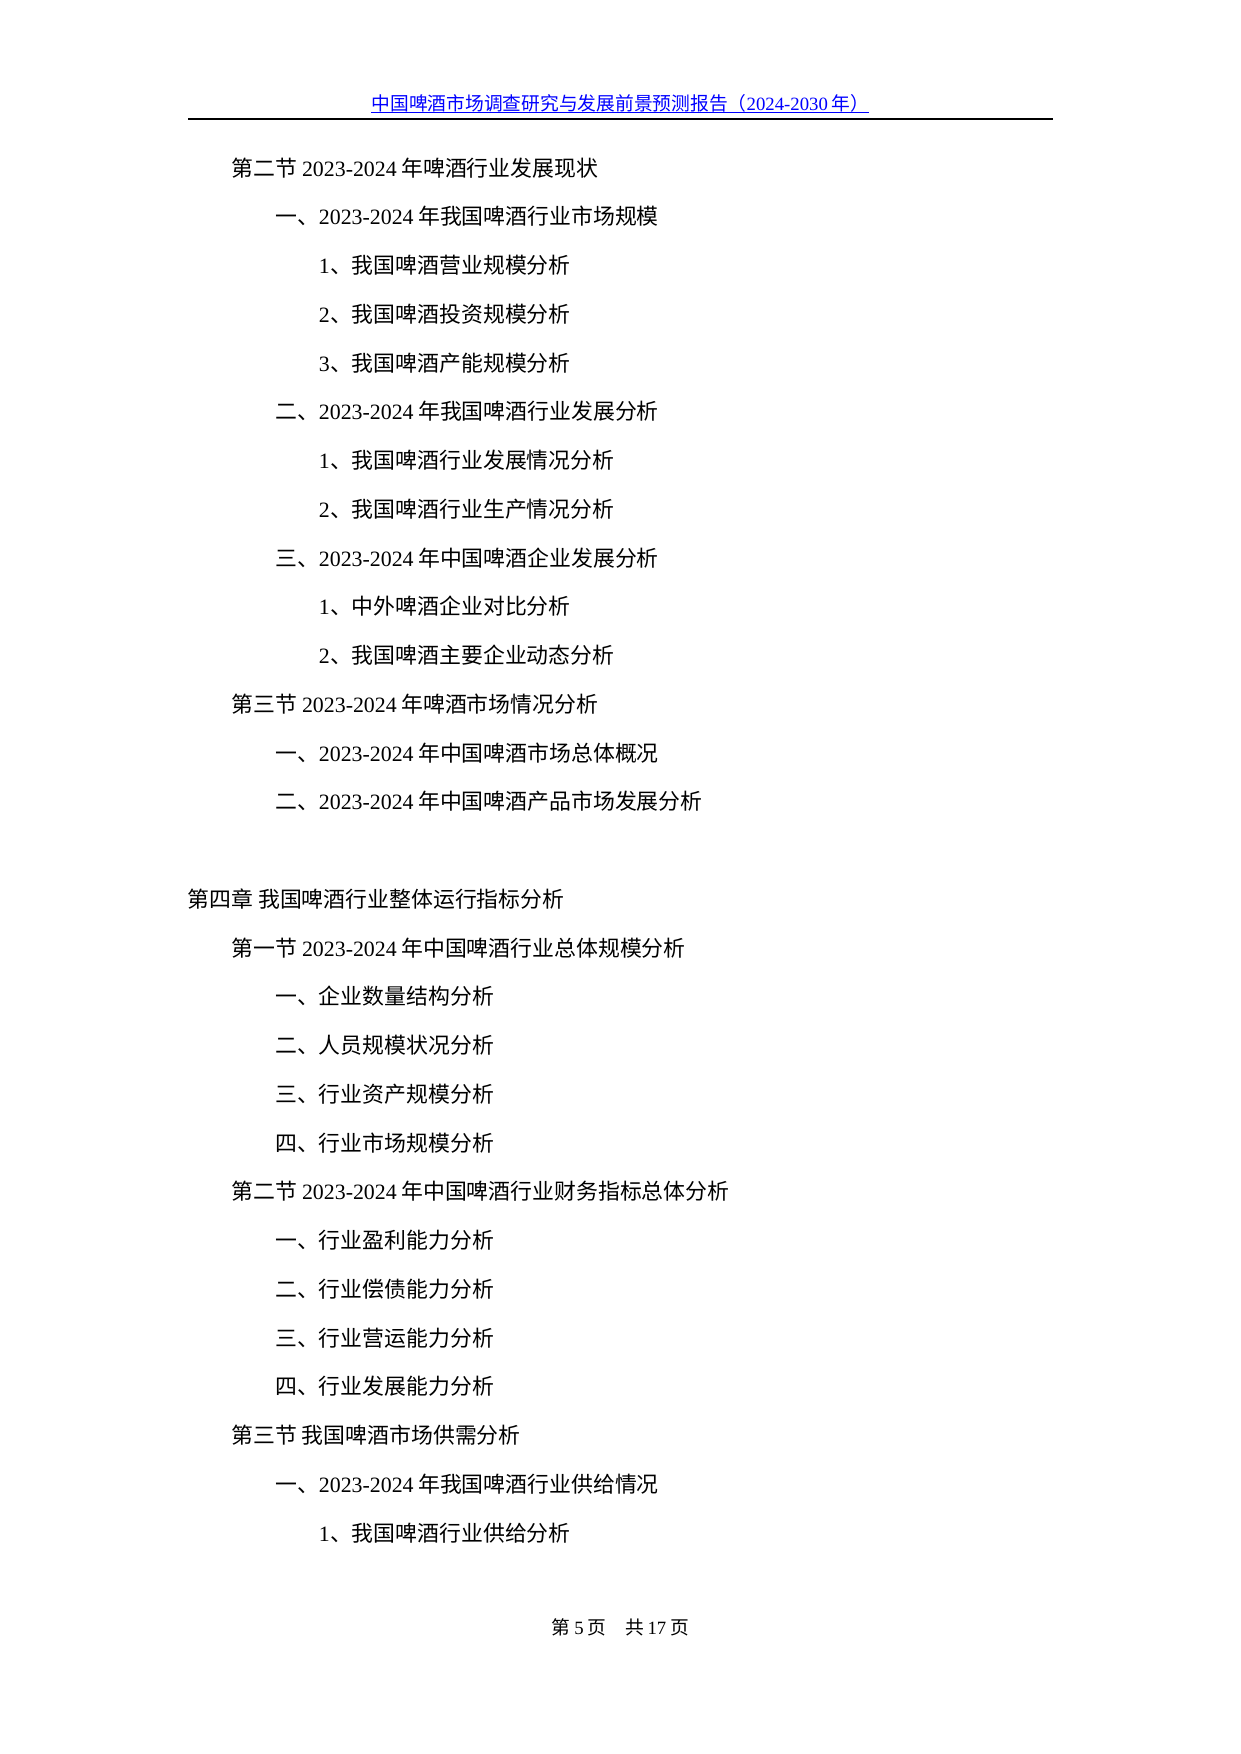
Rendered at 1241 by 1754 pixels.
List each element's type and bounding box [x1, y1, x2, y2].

text [187, 150, 1053, 1548]
